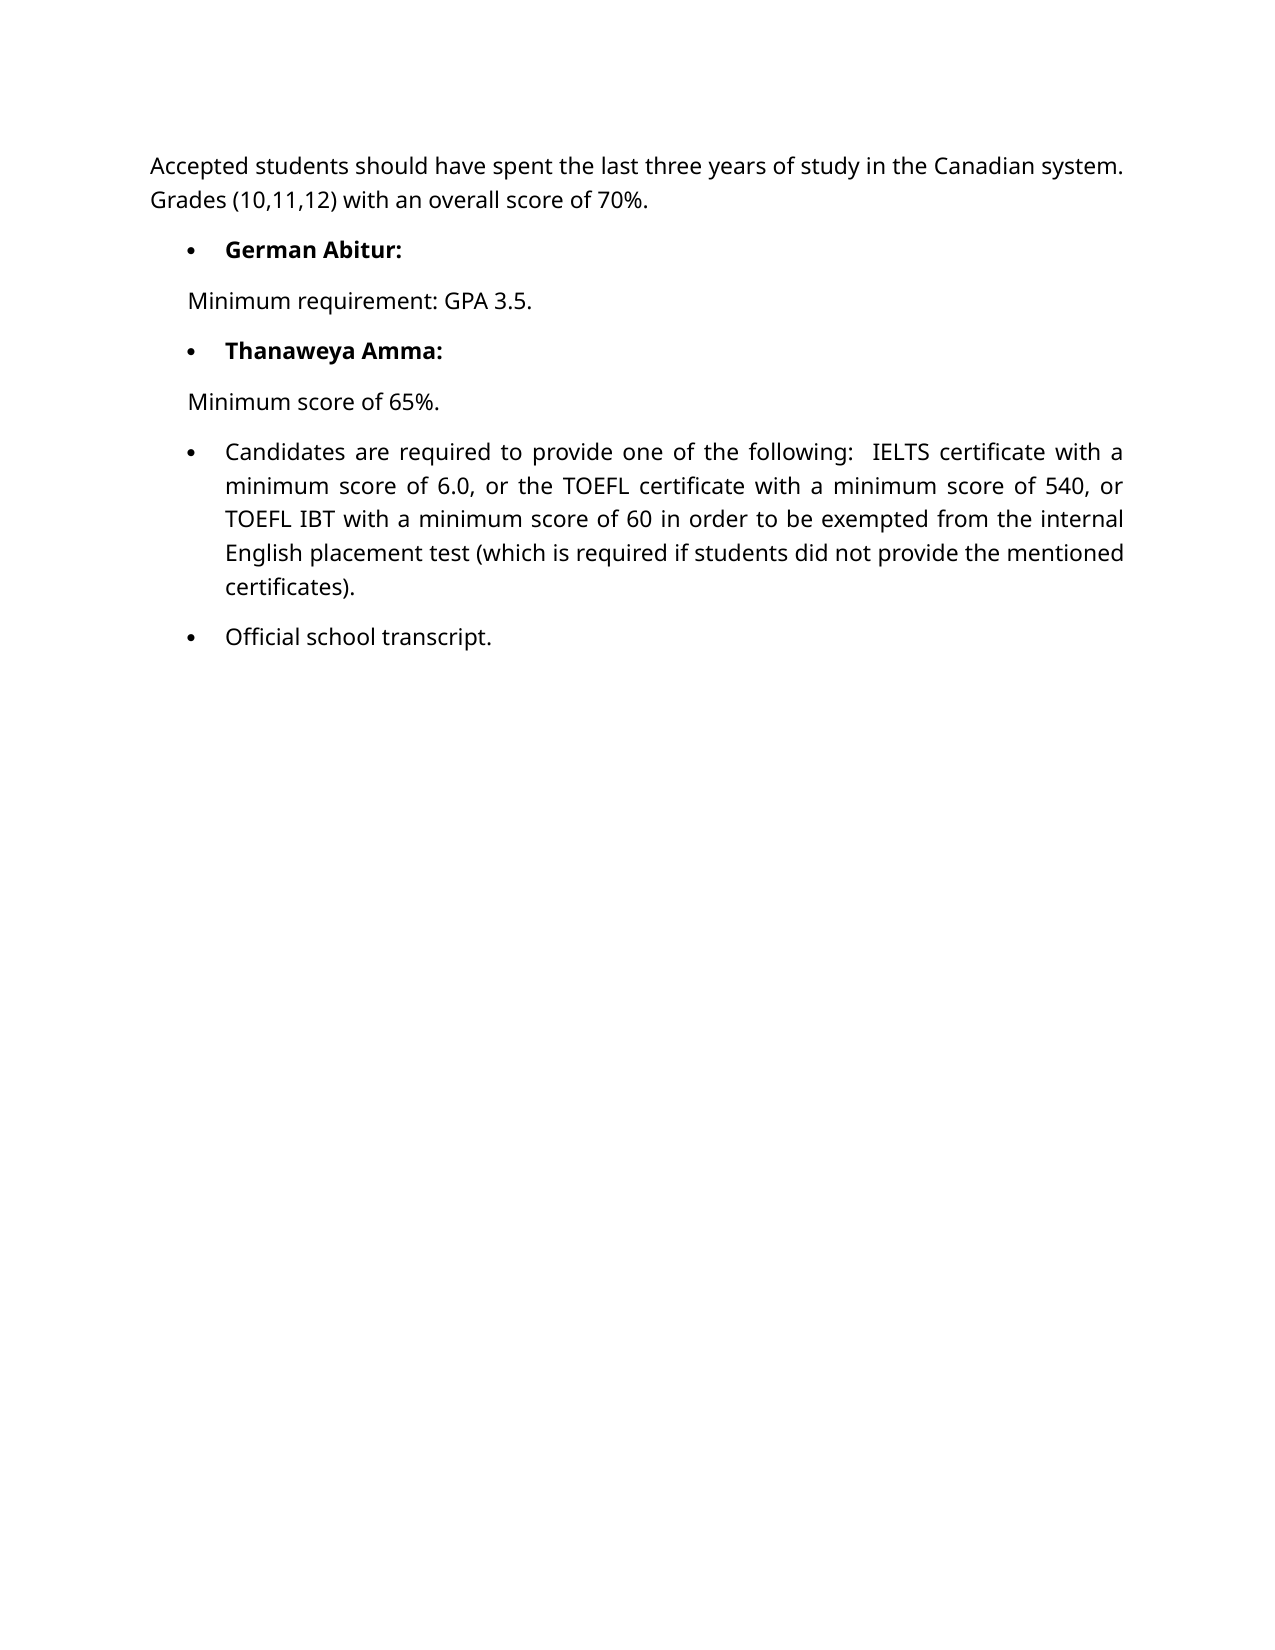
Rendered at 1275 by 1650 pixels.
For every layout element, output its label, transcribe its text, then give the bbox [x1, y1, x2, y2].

list German Abitur: [187, 234, 1125, 265]
text Minimum score of 65%. [187, 385, 1125, 417]
list Thanaweya Amma: [187, 335, 1125, 366]
list Official school transcript. [187, 621, 1125, 652]
list Candidates are required to provide one of the following: IELTS certificate with a minimum score of 6.0, or the TOEFL certificate with a minimum score of 540, or TOEFL IBT with a minimum score of 60 in order to be exempted from the internal English placement test (which is required if students did not provide the mentioned certificates). [187, 436, 1125, 602]
text Minimum requirement: GPA 3.5. [187, 284, 1125, 316]
text Accepted students should have spent the last three years of study in the Canadian system. Grades (10,11,12) with an overall score of 70%. [150, 150, 1125, 215]
